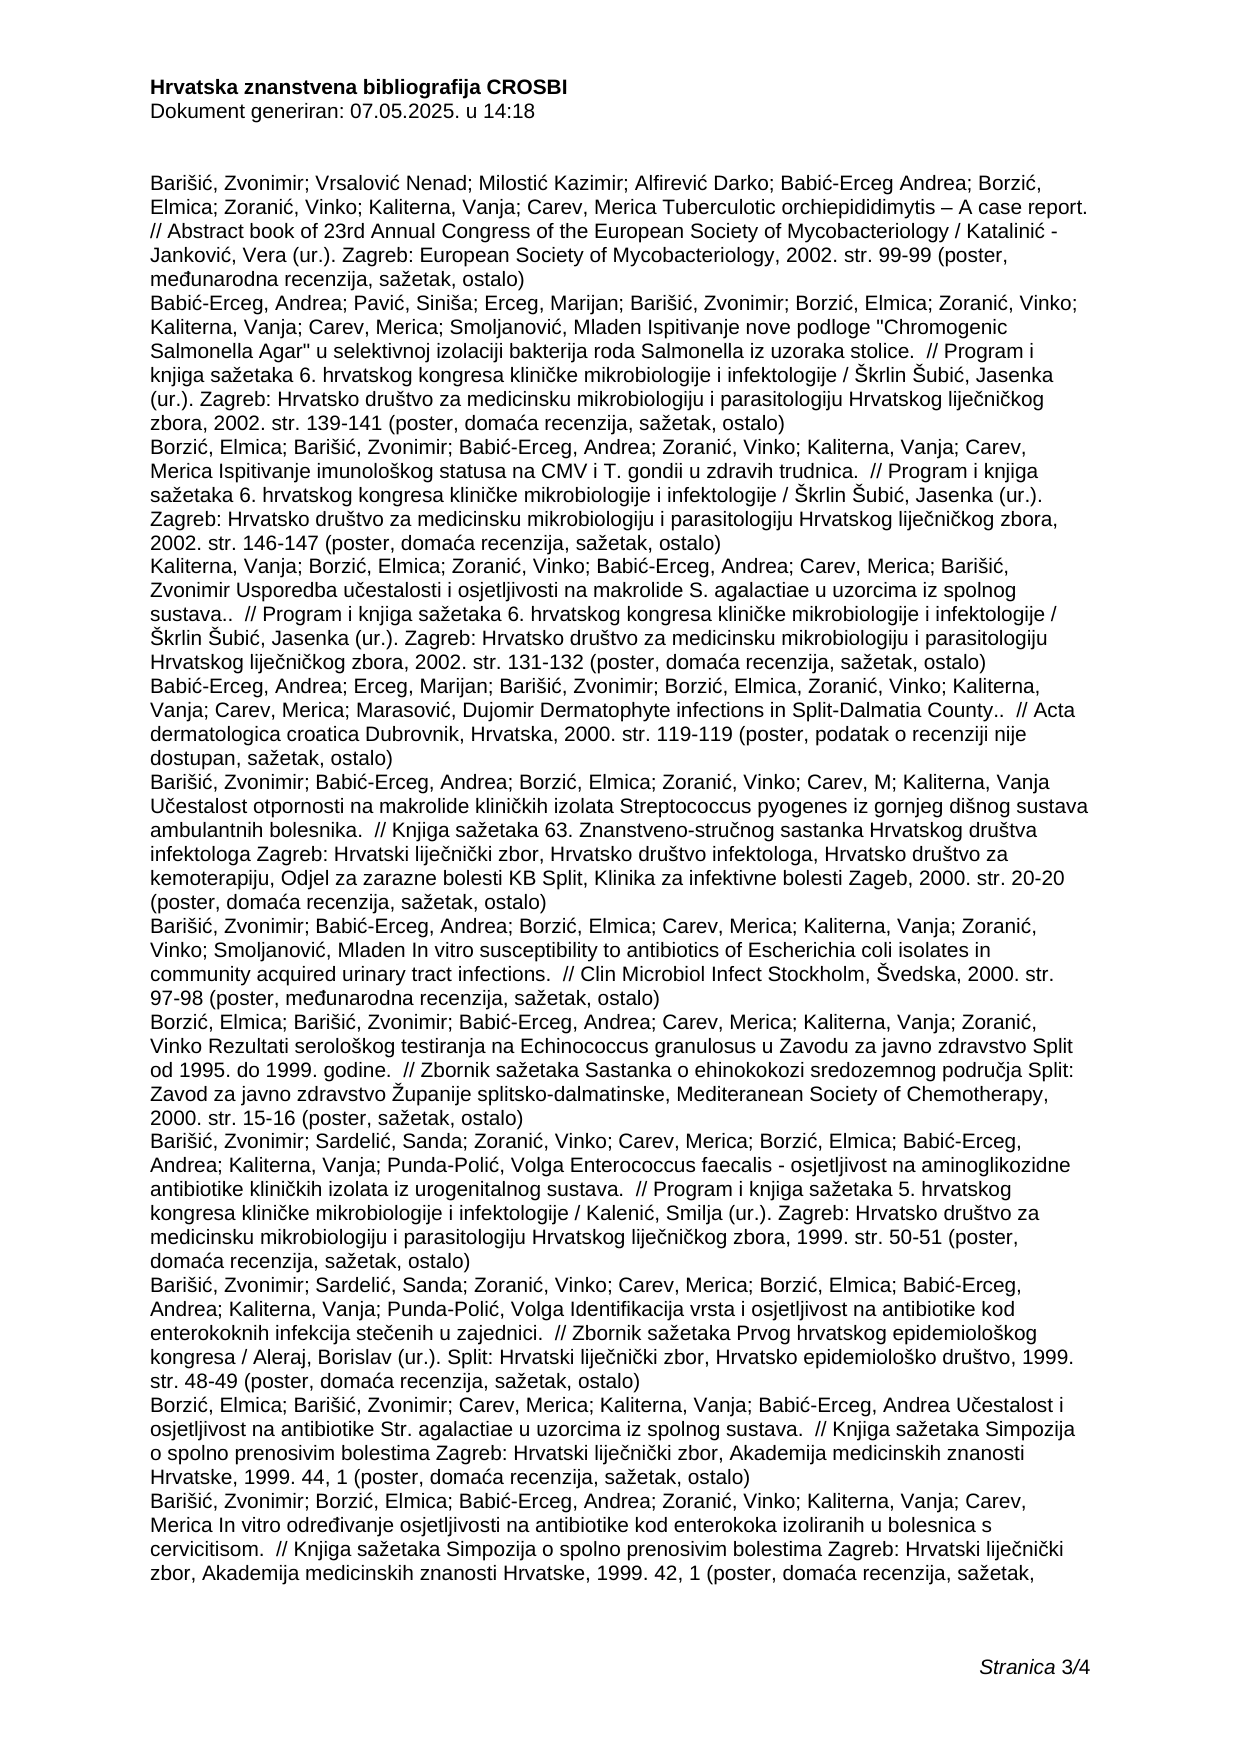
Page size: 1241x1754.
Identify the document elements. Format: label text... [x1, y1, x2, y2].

text Barišić, Zvonimir; Babić-Erceg, Andrea; Borzić, Elmica; Zoranić, Vinko; Carev, M; Kaliterna, Vanja [150, 770, 1090, 914]
text Barišić, Zvonimir; Babić-Erceg, Andrea; Borzić, Elmica; Carev, Merica; Kaliterna, Vanja; Zoranić, Vinko; Smoljanović, Mladen [150, 914, 1090, 1009]
text Barišić, Zvonimir; Vrsalović Nenad; Milostić Kazimir; Alfirević Darko; Babić-Erceg Andrea; Borzić, Elmica; Zoranić, Vinko; Kaliterna, Vanja; Carev, Merica [150, 171, 1090, 291]
text Borzić, Elmica; Barišić, Zvonimir; Babić-Erceg, Andrea; Zoranić, Vinko; Kaliterna, Vanja; Carev, Merica [150, 434, 1090, 554]
text Borzić, Elmica; Barišić, Zvonimir; Carev, Merica; Kaliterna, Vanja; Babić-Erceg, Andrea [150, 1393, 1090, 1489]
text Borzić, Elmica; Barišić, Zvonimir; Babić-Erceg, Andrea; Carev, Merica; Kaliterna, Vanja; Zoranić, Vinko [150, 1009, 1090, 1129]
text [150, 1489, 1090, 1584]
text Barišić, Zvonimir; Sardelić, Sanda; Zoranić, Vinko; Carev, Merica; Borzić, Elmica; Babić-Erceg, Andrea; Kaliterna, Vanja; Punda-Polić, Volga [150, 1273, 1090, 1393]
text Kaliterna, Vanja; Borzić, Elmica; Zoranić, Vinko; Babić-Erceg, Andrea; Carev, Merica; Barišić, Zvonimir [150, 554, 1090, 674]
text Barišić, Zvonimir; Sardelić, Sanda; Zoranić, Vinko; Carev, Merica; Borzić, Elmica; Babić-Erceg, Andrea; Kaliterna, Vanja; Punda-Polić, Volga [150, 1129, 1090, 1273]
text Babić-Erceg, Andrea; Pavić, Siniša; Erceg, Marijan; Barišić, Zvonimir; Borzić, Elmica; Zoranić, Vinko; Kaliterna, Vanja; Carev, Merica; Smoljanović, Mladen [150, 291, 1090, 434]
text Babić-Erceg, Andrea; Erceg, Marijan; Barišić, Zvonimir; Borzić, Elmica, Zoranić, Vinko; Kaliterna, Vanja; Carev, Merica; Marasović, Dujomir [150, 674, 1090, 770]
